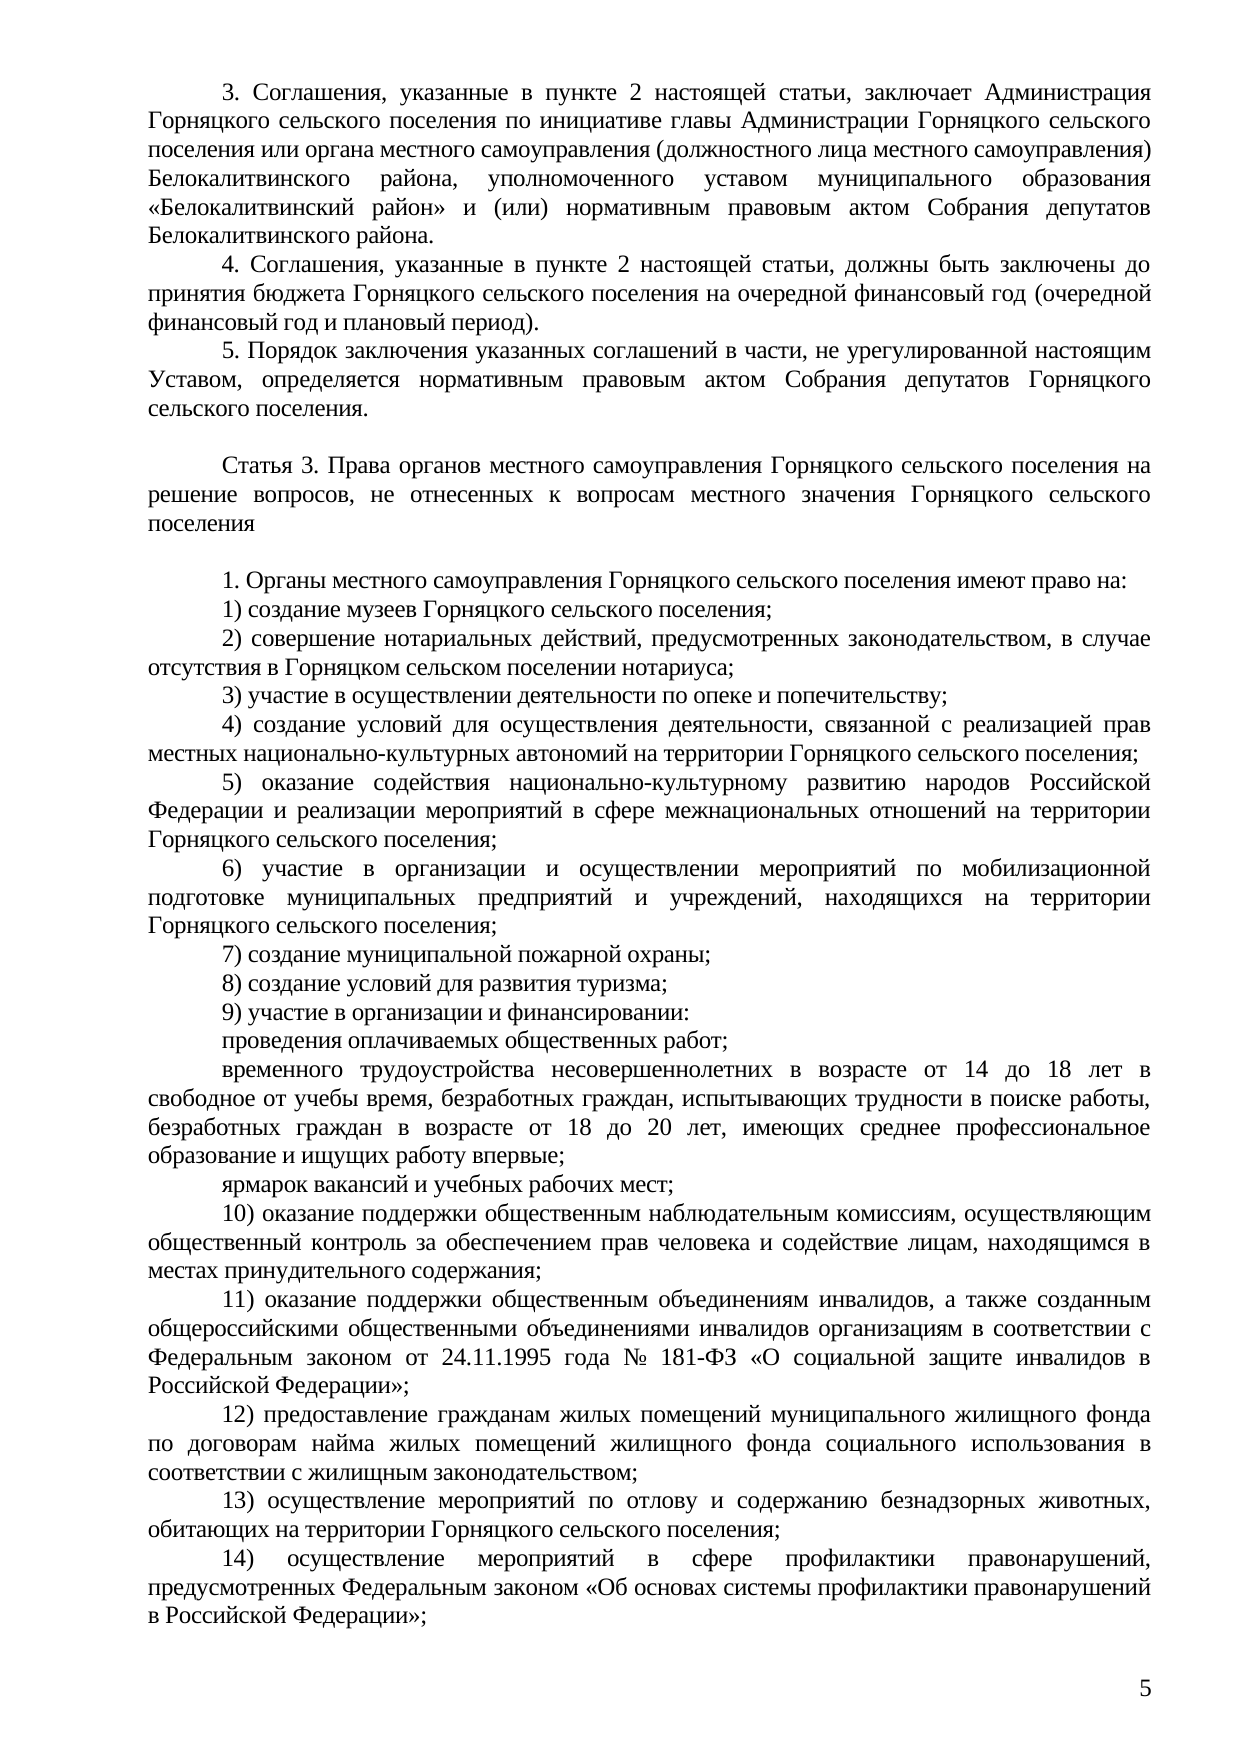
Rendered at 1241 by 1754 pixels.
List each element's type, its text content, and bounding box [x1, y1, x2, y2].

text 3. Соглашения, указанные в пункте 2 настоящей статьи, заключает Администрация Горняцкого сельского поселения по инициативе главы Администрации Горняцкого сельского поселения или органа местного самоуправления (должностного лица местного самоуправления) Белокалитвинского района, уполномоченного уставом муниципального образования «Белокалитвинский район» и (или) нормативным правовым актом Собрания депутатов Белокалитвинского района. [148, 77, 1152, 249]
text 1. Органы местного самоуправления Горняцкого сельского поселения имеют право на: [148, 566, 1152, 594]
text 11) оказание поддержки общественным объединениям инвалидов, а также созданным общероссийскими общественными объединениями инвалидов организациям в соответствии с Федеральным законом от 24.11.1995 года № 181-ФЗ «О социальной защите инвалидов в Российской Федерации»; [148, 1284, 1152, 1399]
text 13) осуществление мероприятий по отлову и содержанию безнадзорных животных, обитающих на территории Горняцкого сельского поселения; [148, 1486, 1152, 1543]
text проведения оплачиваемых общественных работ; [148, 1026, 1152, 1054]
text Статья 3. Права органов местного самоуправления Горняцкого сельского поселения на решение вопросов, не отнесенных к вопросам местного значения Горняцкого сельского поселения [148, 451, 1152, 537]
text 4) создание условий для осуществления деятельности, связанной с реализацией прав местных национально-культурных автономий на территории Горняцкого сельского поселения; [148, 709, 1152, 767]
text 1) создание музеев Горняцкого сельского поселения; [148, 594, 1152, 623]
text временного трудоустройства несовершеннолетних в возрасте от 14 до 18 лет в свободное от учебы время, безработных граждан, испытывающих трудности в поиске работы, безработных граждан в возрасте от 18 до 20 лет, имеющих среднее профессиональное образование и ищущих работу впервые; [148, 1054, 1152, 1169]
text 4. Соглашения, указанные в пункте 2 настоящей статьи, должны быть заключены до принятия бюджета Горняцкого сельского поселения на очередной финансовый год (очередной финансовый год и плановый период). [148, 249, 1152, 336]
text 5) оказание содействия национально-культурному развитию народов Российской Федерации и реализации мероприятий в сфере межнациональных отношений на территории Горняцкого сельского поселения; [148, 767, 1152, 853]
text 14) осуществление мероприятий в сфере профилактики правонарушений, предусмотренных Федеральным законом «Об основах системы профилактики правонарушений в Российской Федерации»; [148, 1543, 1152, 1629]
text 6) участие в организации и осуществлении мероприятий по мобилизационной подготовке муниципальных предприятий и учреждений, находящихся на территории Горняцкого сельского поселения; [148, 853, 1152, 939]
text 7) создание муниципальной пожарной охраны; [148, 939, 1152, 968]
text 12) предоставление гражданам жилых помещений муниципального жилищного фонда по договорам найма жилых помещений жилищного фонда социального использования в соответствии с жилищным законодательством; [148, 1399, 1152, 1486]
text ярмарок вакансий и учебных рабочих мест; [148, 1169, 1152, 1198]
text 10) оказание поддержки общественным наблюдательным комиссиям, осуществляющим общественный контроль за обеспечением прав человека и содействие лицам, находящимся в местах принудительного содержания; [148, 1198, 1152, 1284]
text 2) совершение нотариальных действий, предусмотренных законодательством, в случае отсутствия в Горняцком сельском поселении нотариуса; [148, 623, 1152, 681]
text 5. Порядок заключения указанных соглашений в части, не урегулированной настоящим Уставом, определяется нормативным правовым актом Собрания депутатов Горняцкого сельского поселения. [148, 336, 1152, 422]
text 8) создание условий для развития туризма; [148, 968, 1152, 997]
text 9) участие в организации и финансировании: [148, 997, 1152, 1026]
text 3) участие в осуществлении деятельности по опеке и попечительству; [148, 681, 1152, 709]
